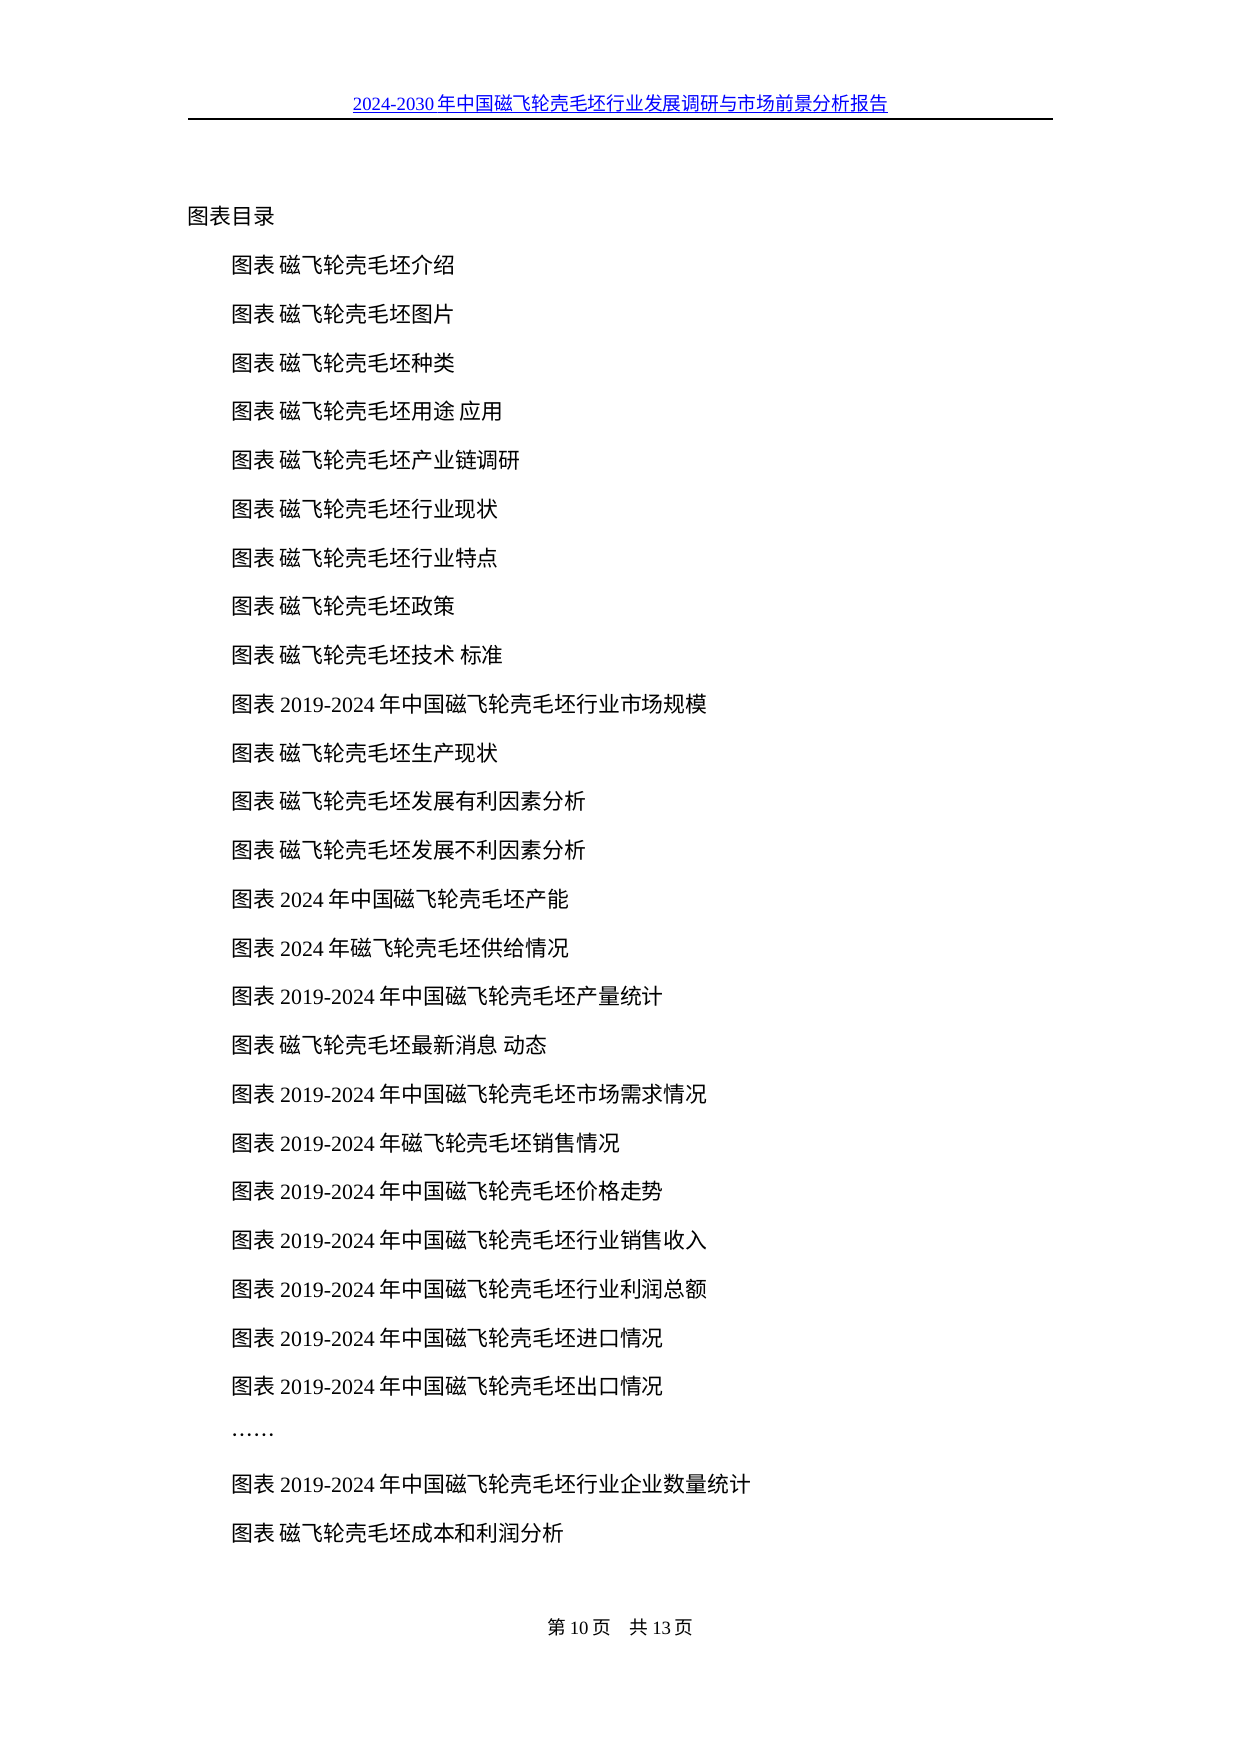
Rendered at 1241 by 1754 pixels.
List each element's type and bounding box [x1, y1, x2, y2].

text [187, 150, 1053, 1548]
